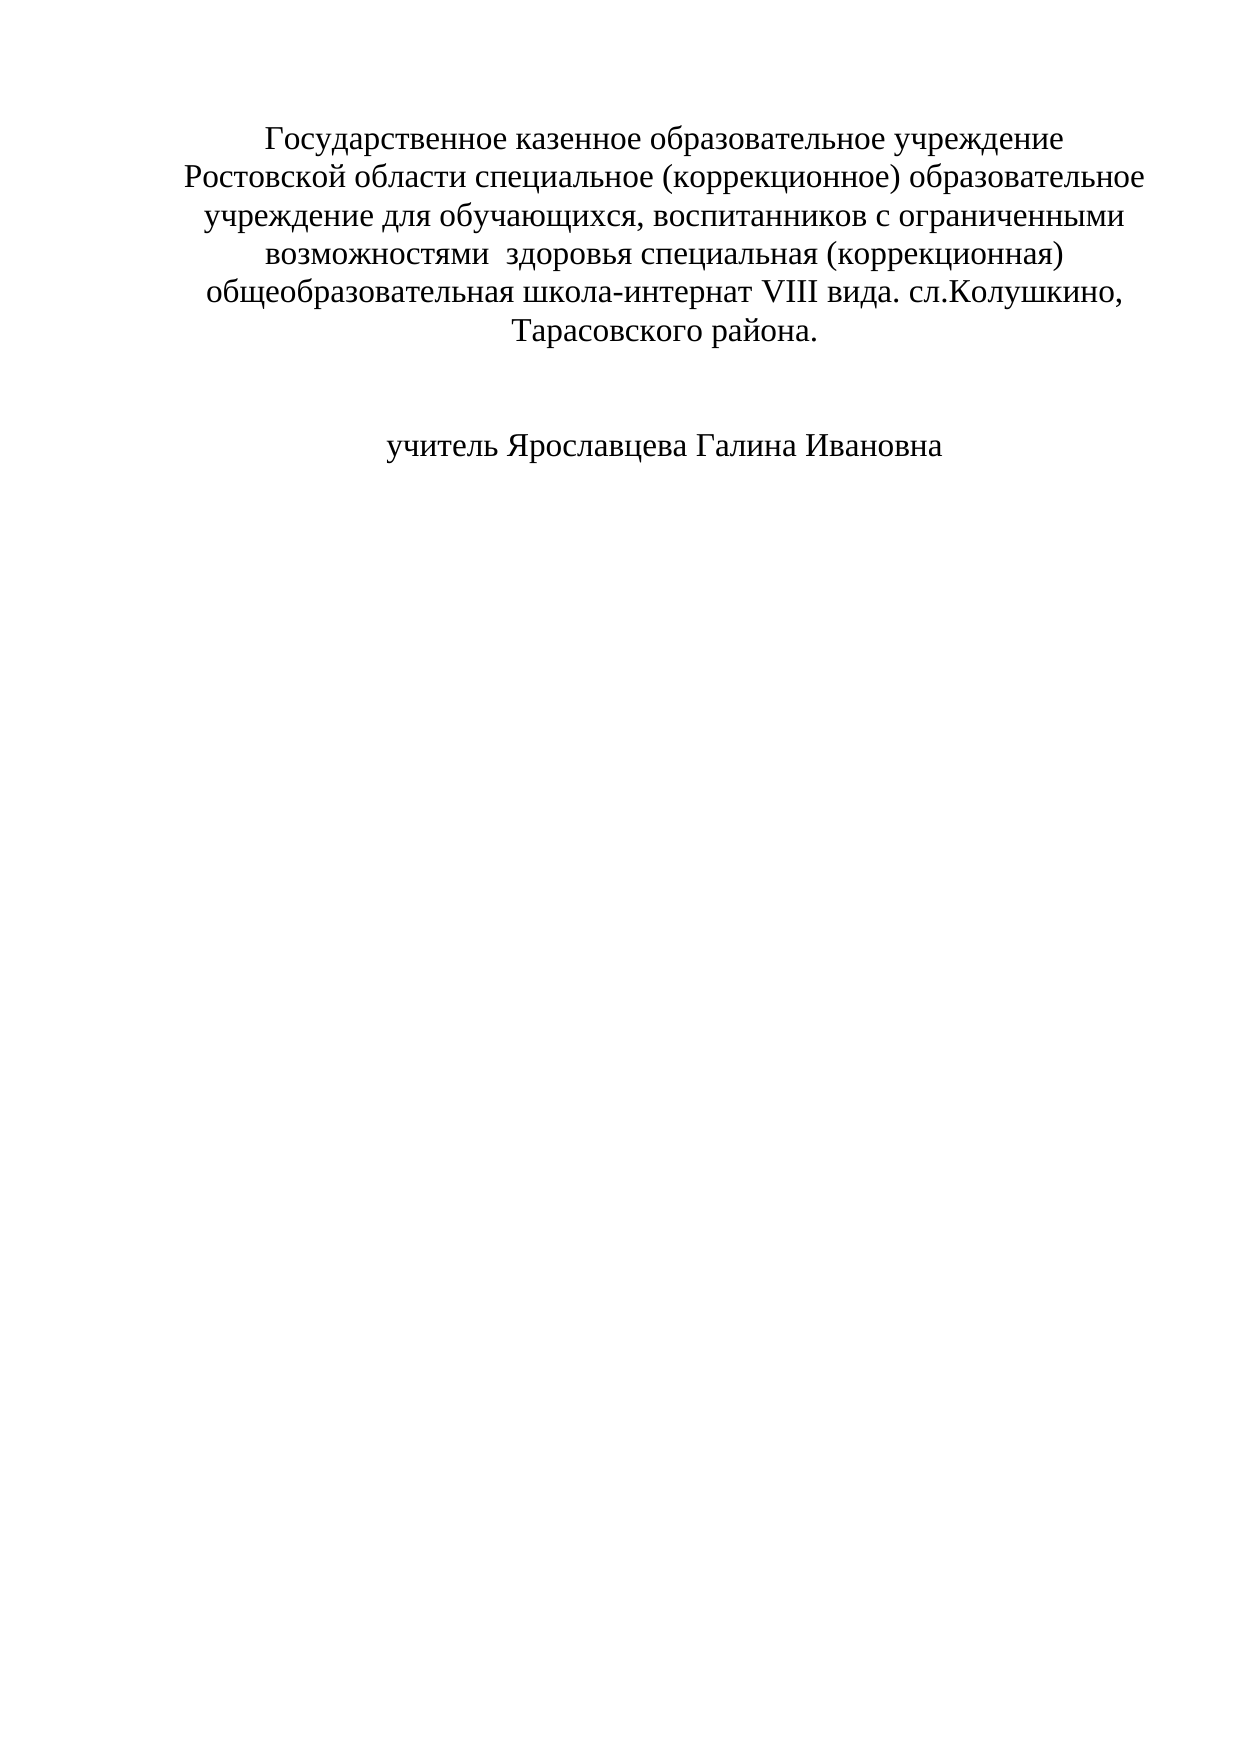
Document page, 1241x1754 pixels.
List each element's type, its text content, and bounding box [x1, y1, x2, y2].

text учитель Ярославцева Галина Ивановна [177, 425, 1152, 463]
text Государственное казенное образовательное учреждение Ростовской области специальное (коррекционное) образовательное учреждение для обучающихся, воспитанников с ограниченными возможностями здоровья специальная (коррекционная) общеобразовательная школа-интернат VIII вида. сл.Колушкино, Тарасовского района. [177, 118, 1152, 348]
